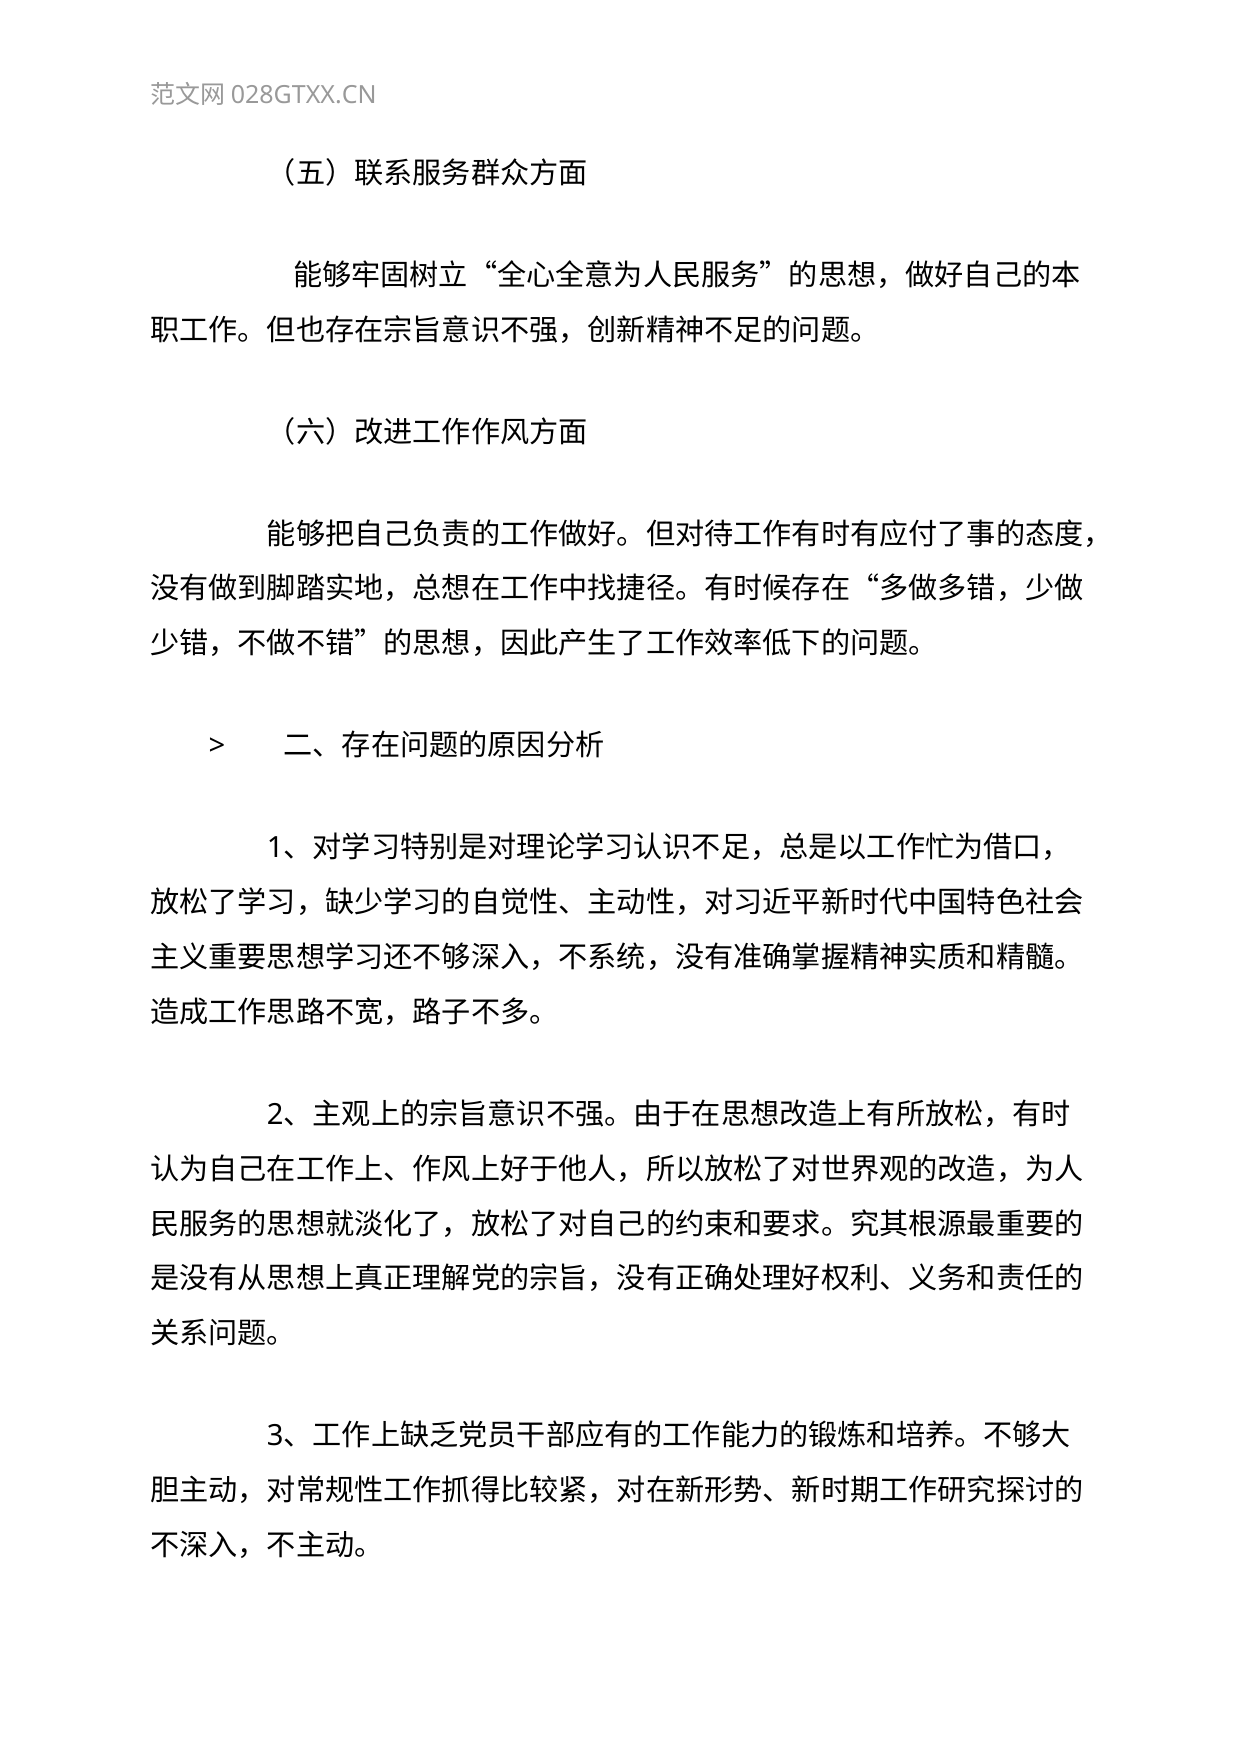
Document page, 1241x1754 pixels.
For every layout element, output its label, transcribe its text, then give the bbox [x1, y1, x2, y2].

text 2、主观上的宗旨意识不强。由于在思想改造上有所放松，有时认为自己在工作上、作风上好于他人，所以放松了对世界观的改造，为人民服务的思想就淡化了，放松了对自己的约束和要求。究其根源最重要的是没有从思想上真正理解党的宗旨，没有正确处理好权利、义务和责任的关系问题。 [150, 1090, 1090, 1352]
text 3、工作上缺乏党员干部应有的工作能力的锻炼和培养。不够大胆主动，对常规性工作抓得比较紧，对在新形势、新时期工作研究探讨的不深入，不主动。 [150, 1412, 1090, 1564]
text （六）改进工作作风方面 [150, 408, 1090, 451]
text （五）联系服务群众方面 [150, 150, 1090, 192]
text 能够把自己负责的工作做好。但对待工作有时有应付了事的态度，没有做到脚踏实地，总想在工作中找捷径。有时候存在“多做多错，少做少错，不做不错”的思想，因此产生了工作效率低下的问题。 [150, 510, 1090, 662]
text 能够牢固树立“全心全意为人民服务”的思想，做好自己的本职工作。但也存在宗旨意识不强，创新精神不足的问题。 [150, 252, 1090, 349]
text 1、对学习特别是对理论学习认识不足，总是以工作忙为借口，放松了学习，缺少学习的自觉性、主动性，对习近平新时代中国特色社会主义重要思想学习还不够深入，不系统，没有准确掌握精神实质和精髓。造成工作思路不宽，路子不多。 [150, 824, 1090, 1031]
text > 二、存在问题的原因分析 [150, 722, 1090, 764]
